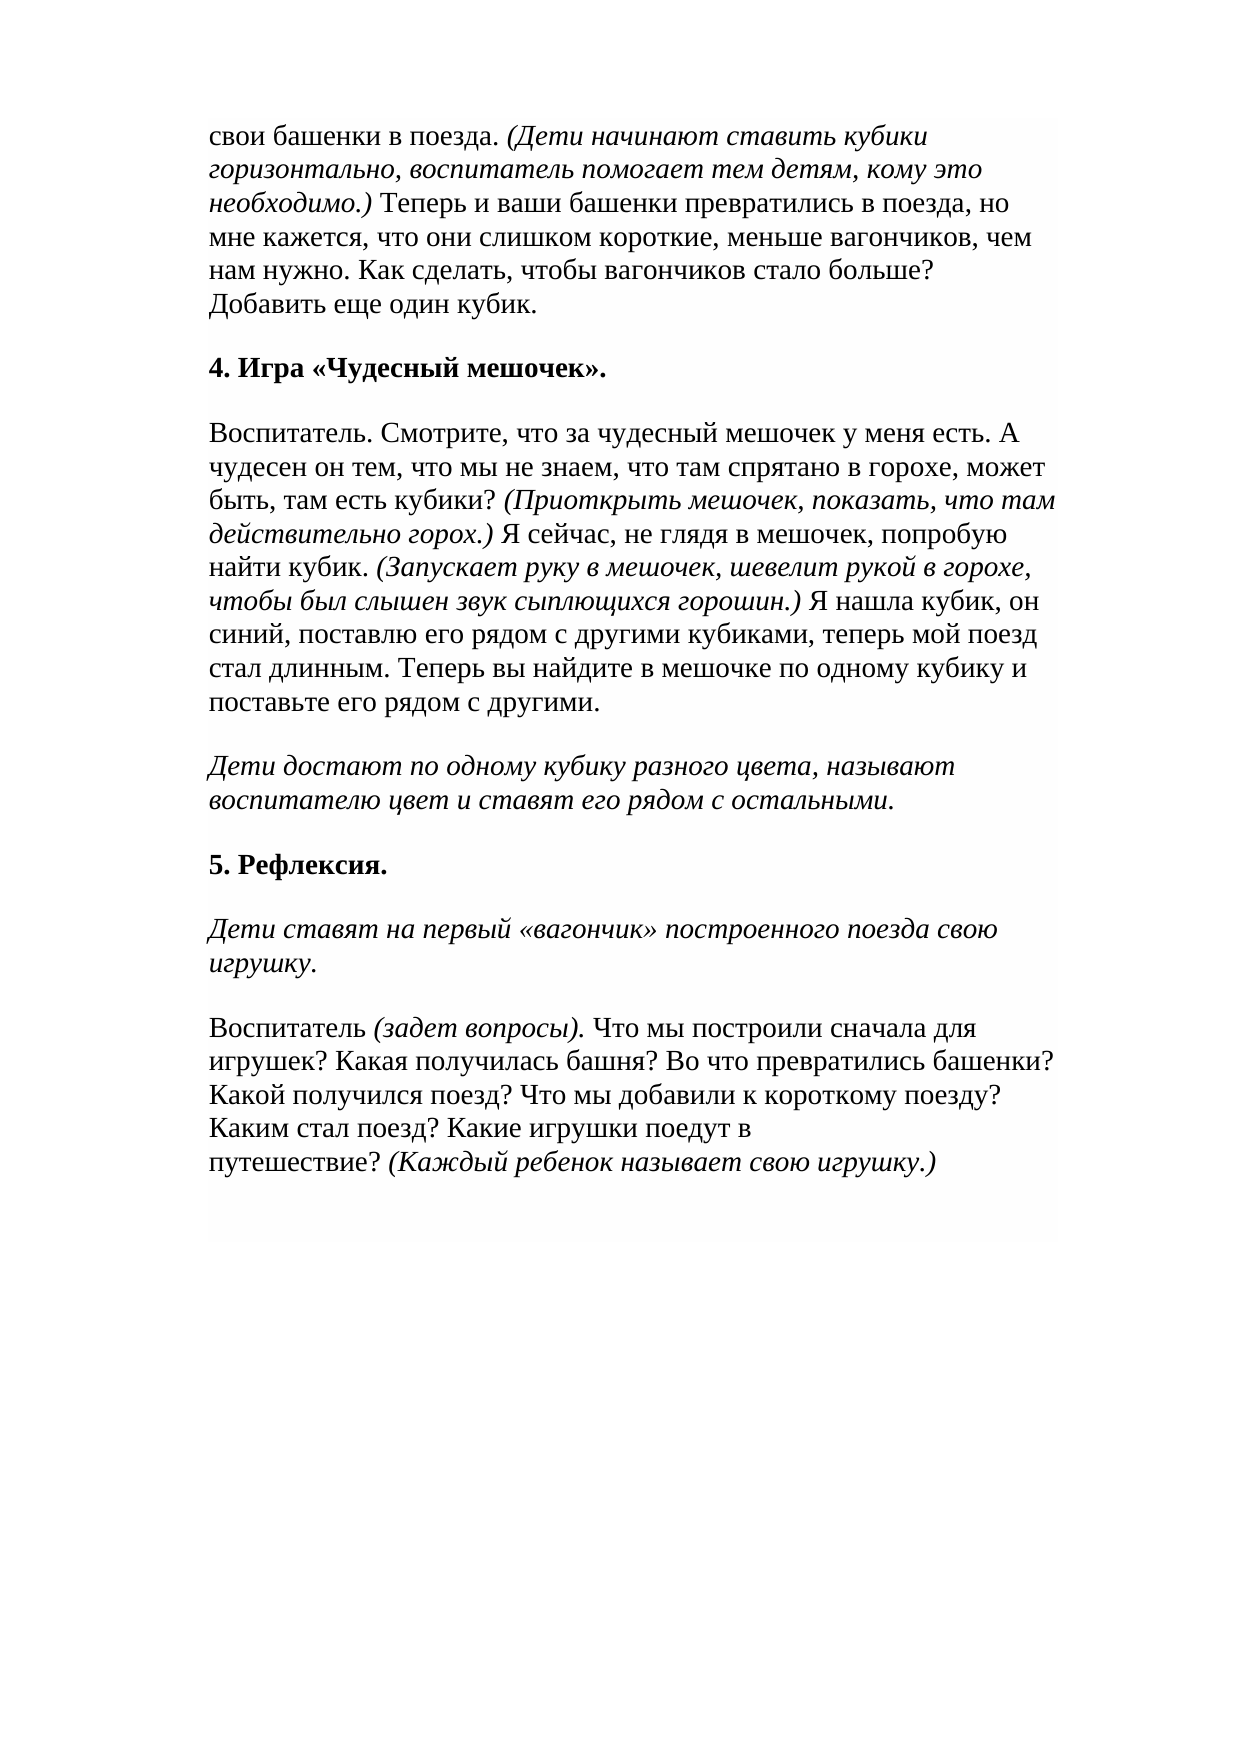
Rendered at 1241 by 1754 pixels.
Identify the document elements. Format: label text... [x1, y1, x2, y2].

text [208, 118, 1058, 319]
text 5. Рефлексия. [208, 847, 1058, 880]
text Воспитатель. Смотрите, что за чудесный мешочек у меня есть. А чудесен он тем, что мы не знаем, что там спрятано в горохе, может быть, там есть кубики? (Приоткрыть мешочек, показать, что там действительно горох.) Я сейчас, не глядя в мешочек, попробую найти кубик. (Запускает руку в мешочек, шевелит рукой в горохе, чтобы был слышен звук сыплющихся горошин.) Я нашла кубик, он синий, поставлю его рядом с другими кубиками, теперь мой поезд стал длинным. Теперь вы найдите в мешочке по одному кубику и поставьте его рядом с другими. [208, 415, 1058, 717]
text Воспитатель (задет вопросы). Что мы построили сначала для игрушек? Какая получилась башня? Во что превратились башенки? Какой получился поезд? Что мы добавили к короткому поезду? Каким стал поезд? Какие игрушки поедут в путешествие? (Каждый ребенок называет свою игрушку.) [208, 1010, 1058, 1178]
text 4. Игра «Чудесный мешочек». [208, 351, 1058, 384]
text Дети достают по одному кубику разного цвета, называют воспитателю цвет и ставят его рядом с остальными. [208, 748, 1058, 816]
text Дети ставят на первый «вагончик» построенного поезда свою игрушку. [208, 912, 1058, 979]
